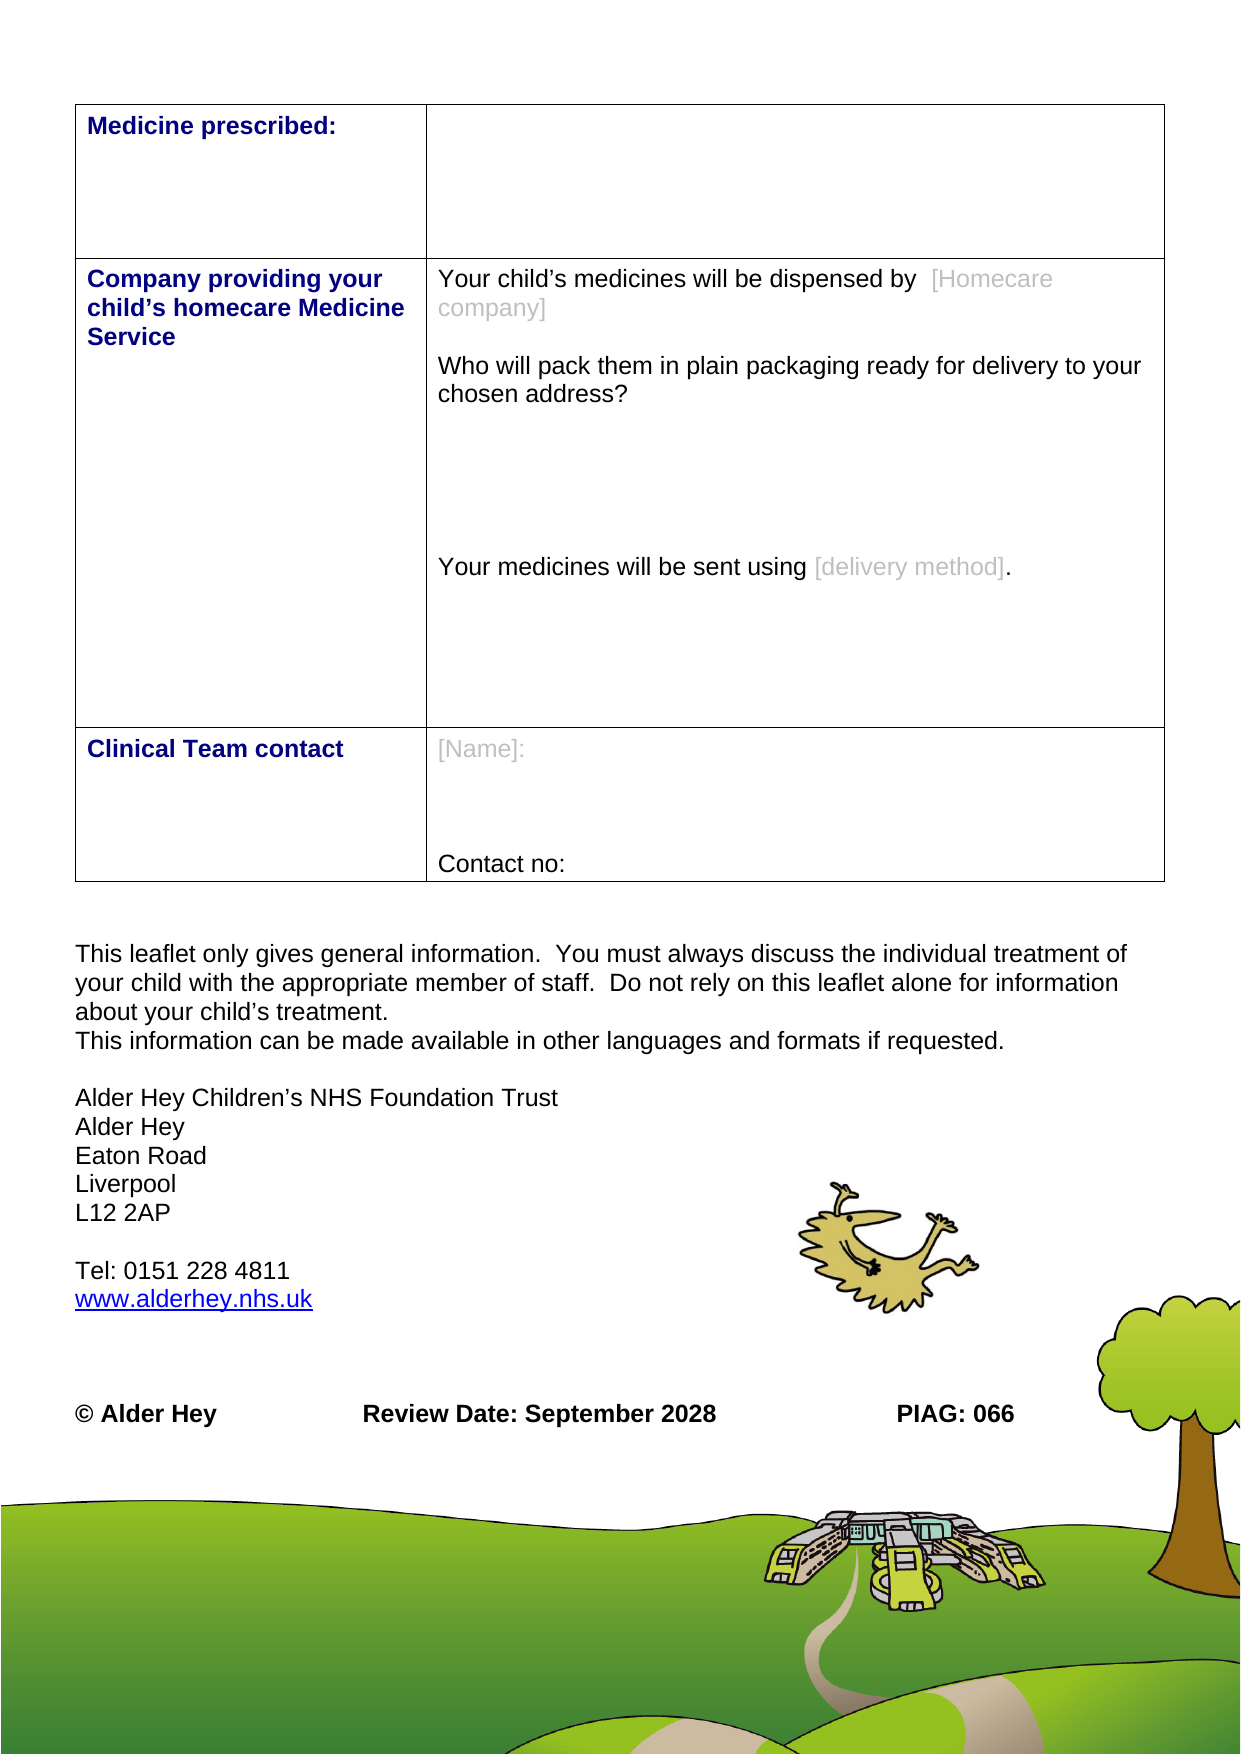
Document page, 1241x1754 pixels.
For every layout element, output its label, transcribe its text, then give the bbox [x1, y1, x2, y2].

text This leaflet only gives general information. You must always discuss the individual treatment of your child with the appropriate member of staff. Do not rely on this leaflet alone for information about your child’s treatment. [75, 939, 1165, 1026]
text Liverpool [75, 1169, 1165, 1198]
table_cell [Name]: Contact no: [427, 728, 1164, 881]
text www.alderhey.nhs.uk [75, 1284, 1165, 1313]
text Tel: 0151 228 4811 [75, 1256, 1165, 1284]
text Alder Hey Children’s NHS Foundation Trust [75, 1083, 1165, 1112]
table_cell Company providing your child’s homecare Medicine Service [76, 259, 426, 727]
table_cell Your child’s medicines will be dispensed by [Homecare company] Who will pack them in plain packaging ready for delivery to your chosen address? Your medicines will be sent using [delivery method]. [427, 259, 1164, 727]
table_cell Clinical Team contact [76, 728, 426, 881]
text © Alder Hey Review Date: September 2028 PIAG: 066 [75, 1399, 1165, 1428]
text Alder Hey [75, 1112, 1165, 1141]
text This information can be made available in other languages and formats if requested. [75, 1026, 1165, 1054]
table_header Medicine prescribed: [76, 105, 426, 257]
table_header [427, 105, 1164, 257]
picture [1, 1225, 1241, 1754]
text L12 2AP [75, 1198, 1165, 1227]
text Eaton Road [75, 1141, 1165, 1169]
